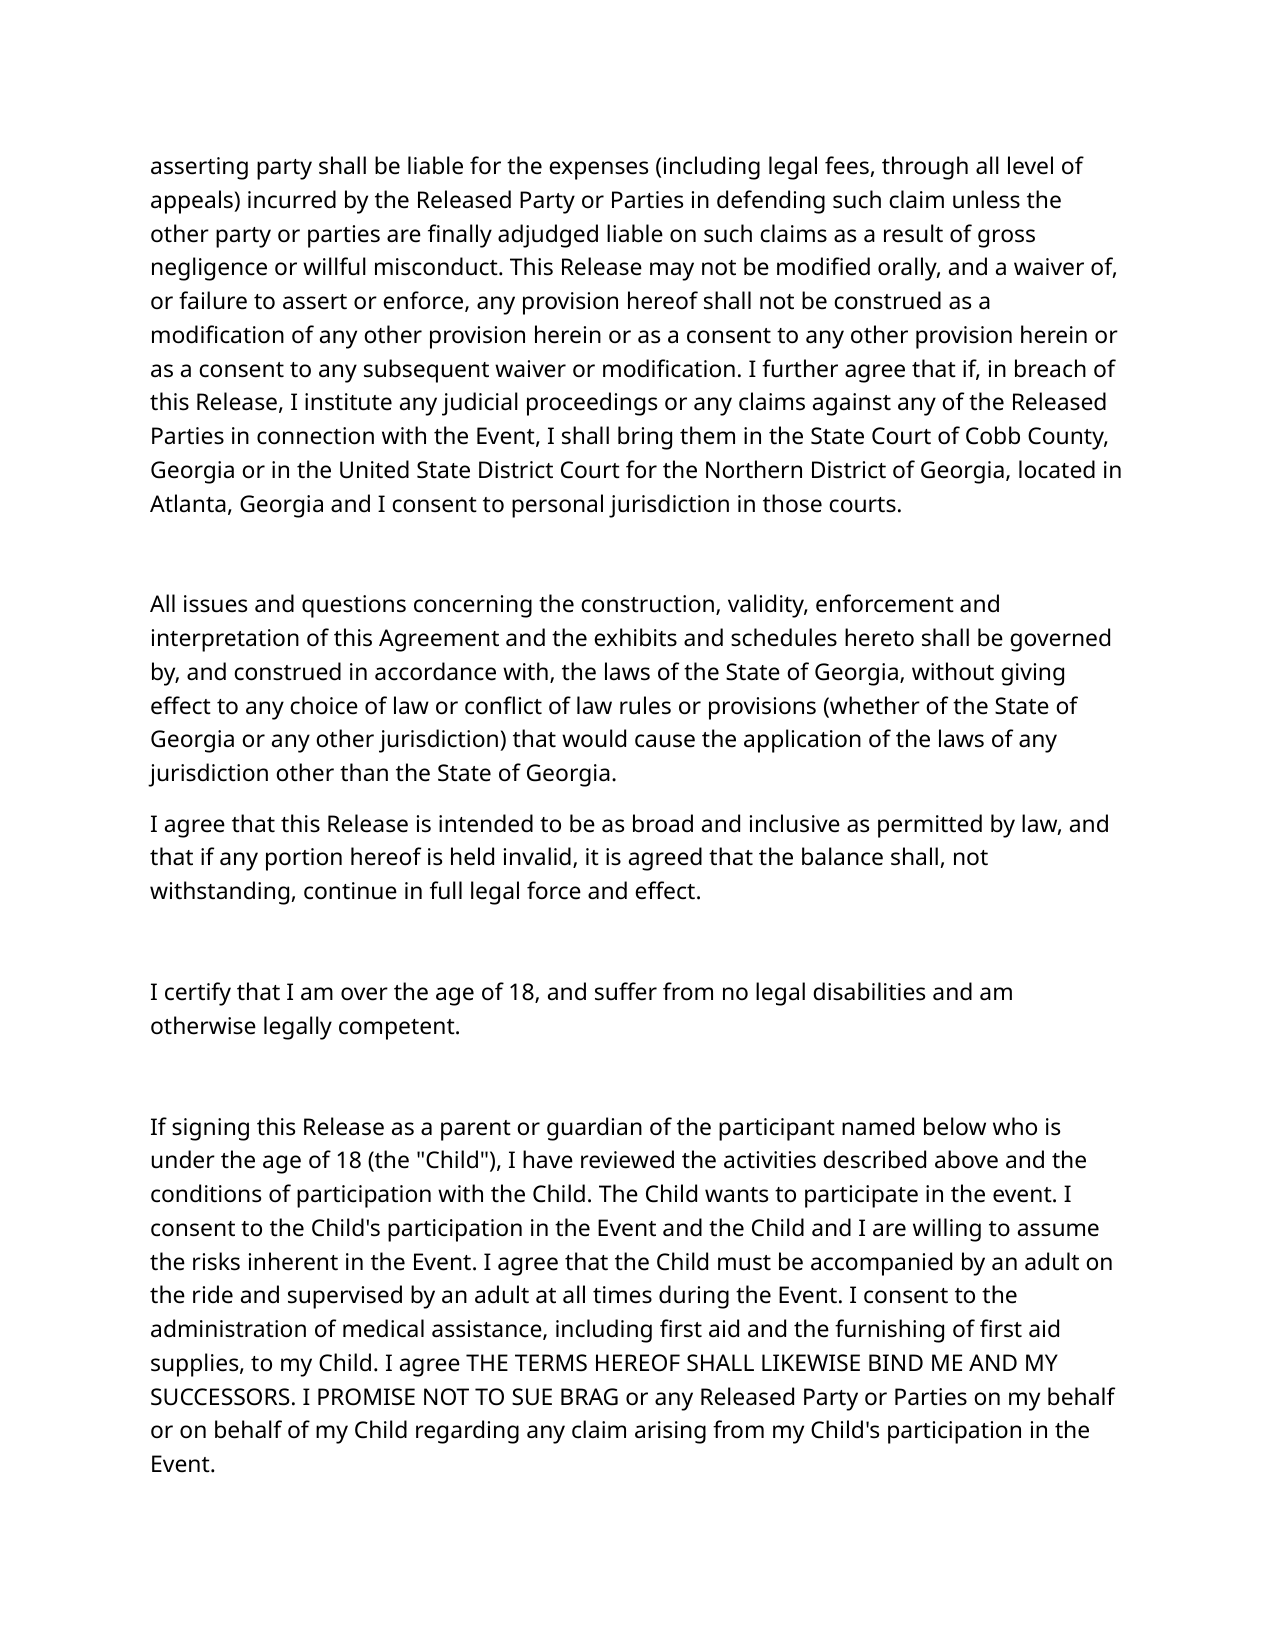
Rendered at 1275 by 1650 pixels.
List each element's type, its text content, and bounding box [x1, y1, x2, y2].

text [150, 150, 1125, 519]
text If signing this Release as a parent or guardian of the participant named below who is under the age of 18 (the "Child"), I have reviewed the activities described above and the conditions of participation with the Child. The Child wants to participate in the event. I consent to the Child's participation in the Event and the Child and I are willing to assume the risks inherent in the Event. I agree that the Child must be accompanied by an adult on the ride and supervised by an adult at all times during the Event. I consent to the administration of medical assistance, including first aid and the furnishing of first aid supplies, to my Child. I agree THE TERMS HEREOF SHALL LIKEWISE BIND ME AND MY SUCCESSORS. I PROMISE NOT TO SUE BRAG or any Released Party or Parties on my behalf or on behalf of my Child regarding any claim arising from my Child's participation in the Event. [150, 1110, 1125, 1479]
text I certify that I am over the age of 18, and suffer from no legal disabilities and am otherwise legally competent. [150, 976, 1125, 1041]
text All issues and questions concerning the construction, validity, enforcement and interpretation of this Agreement and the exhibits and schedules hereto shall be governed by, and construed in accordance with, the laws of the State of Georgia, without giving effect to any choice of law or conflict of law rules or provisions (whether of the State of Georgia or any other jurisdiction) that would cause the application of the laws of any jurisdiction other than the State of Georgia. [150, 588, 1125, 788]
text I agree that this Release is intended to be as broad and inclusive as permitted by law, and that if any portion hereof is held invalid, it is agreed that the balance shall, not withstanding, continue in full legal force and effect. [150, 807, 1125, 906]
